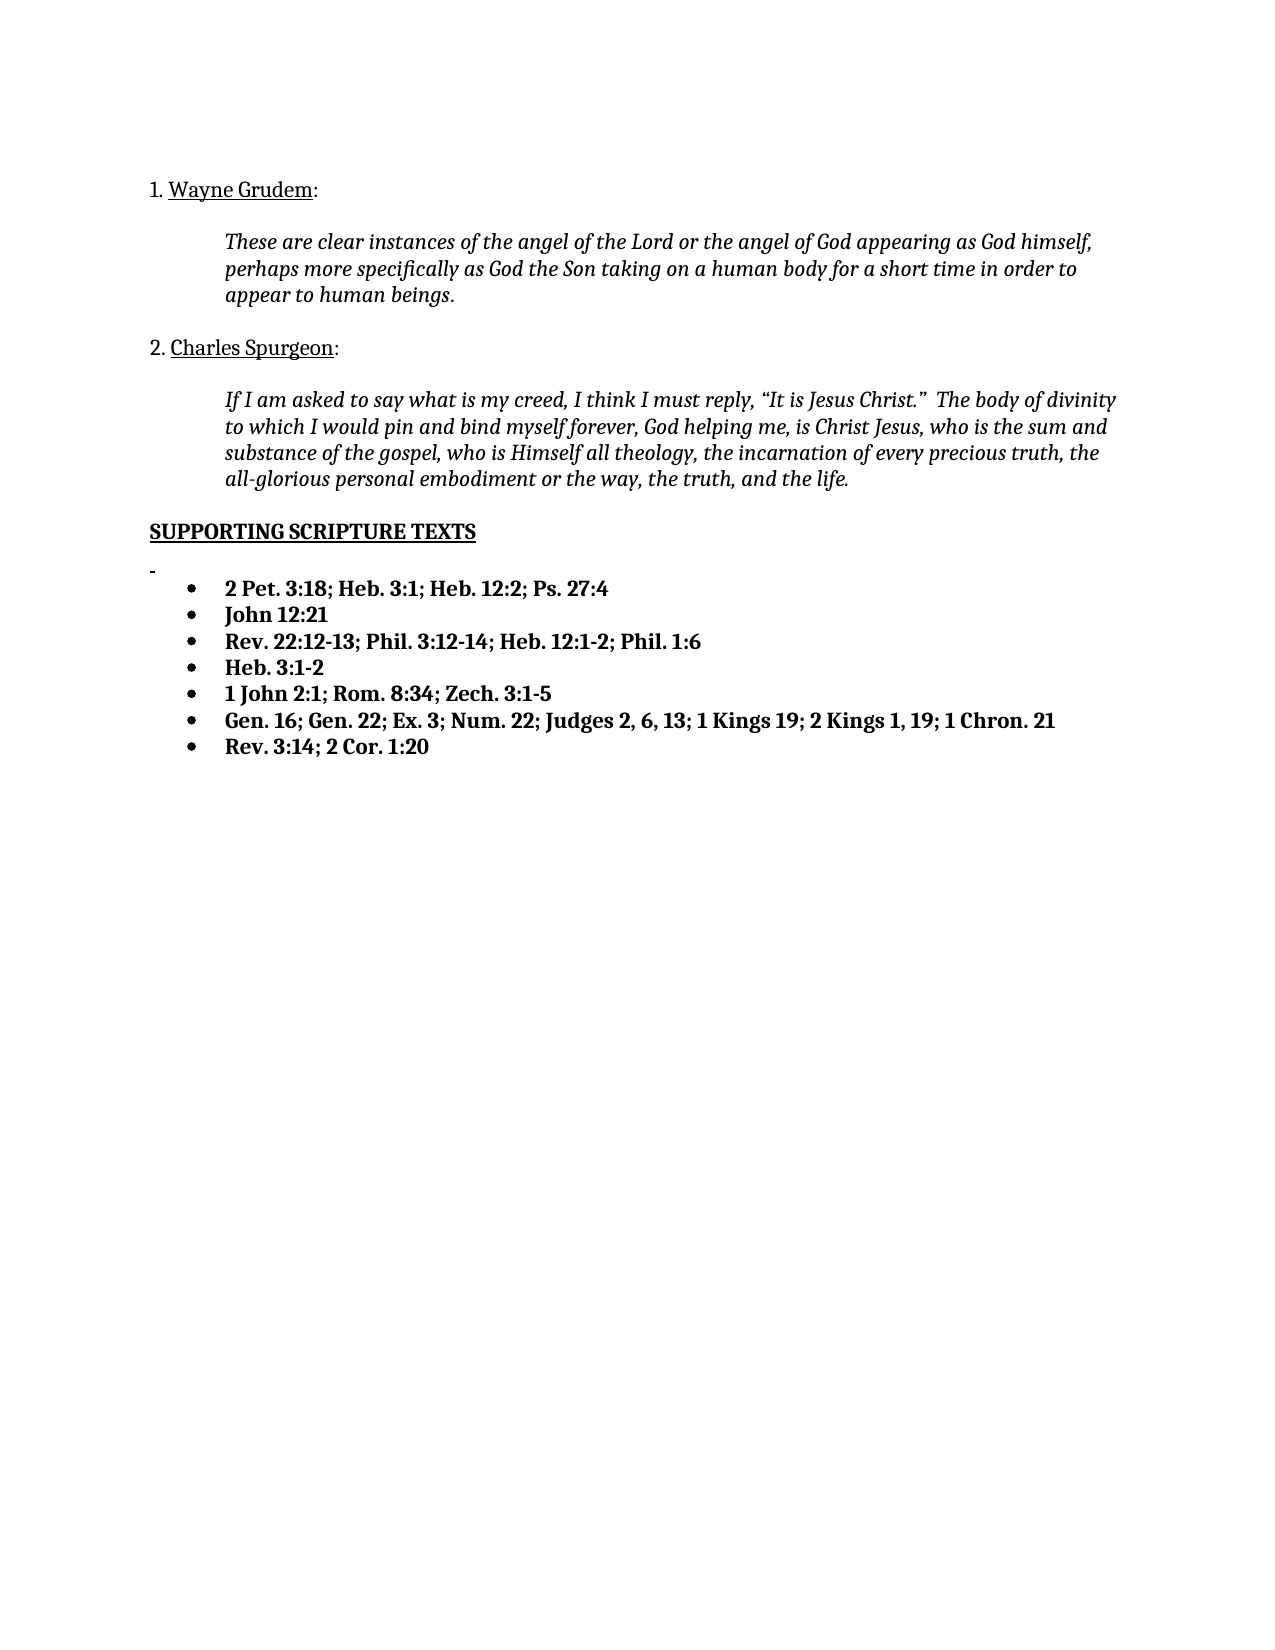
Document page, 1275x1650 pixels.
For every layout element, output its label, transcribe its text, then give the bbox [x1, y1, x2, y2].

text If I am asked to say what is my creed, I think I must reply, “It is Jesus Christ.” The body of divinity to which I would pin and bind myself forever, God helping me, is Christ Jesus, who is the sum and substance of the gospel, who is Himself all theology, the incarnation of every precious truth, the all-glorious personal embodiment or the way, the truth, and the life. [225, 387, 1125, 493]
list Rev. 3:14; 2 Cor. 1:20 [187, 734, 1125, 760]
list 1 John 2:1; Rom. 8:34; Zech. 3:1-5 [187, 681, 1125, 708]
list Gen. 16; Gen. 22; Ex. 3; Num. 22; Judges 2, 6, 13; 1 Kings 19; 2 Kings 1, 19; 1 Chron. 21 [187, 708, 1125, 734]
text 1. Wayne Grudem: [150, 176, 1125, 203]
list Rev. 22:12-13; Phil. 3:12-14; Heb. 12:1-2; Phil. 1:6 [187, 628, 1125, 655]
list John 12:21 [187, 602, 1125, 628]
list 2 Pet. 3:18; Heb. 3:1; Heb. 12:2; Ps. 27:4 [187, 576, 1125, 602]
text SUPPORTING SCRIPTURE TEXTS [150, 519, 1125, 545]
text These are clear instances of the angel of the Lord or the angel of God appearing as God himself, perhaps more specifically as God the Son taking on a human body for a short time in order to appear to human beings. [225, 229, 1125, 308]
list Heb. 3:1-2 [187, 655, 1125, 681]
text 2. Charles Spurgeon: [150, 334, 1125, 361]
